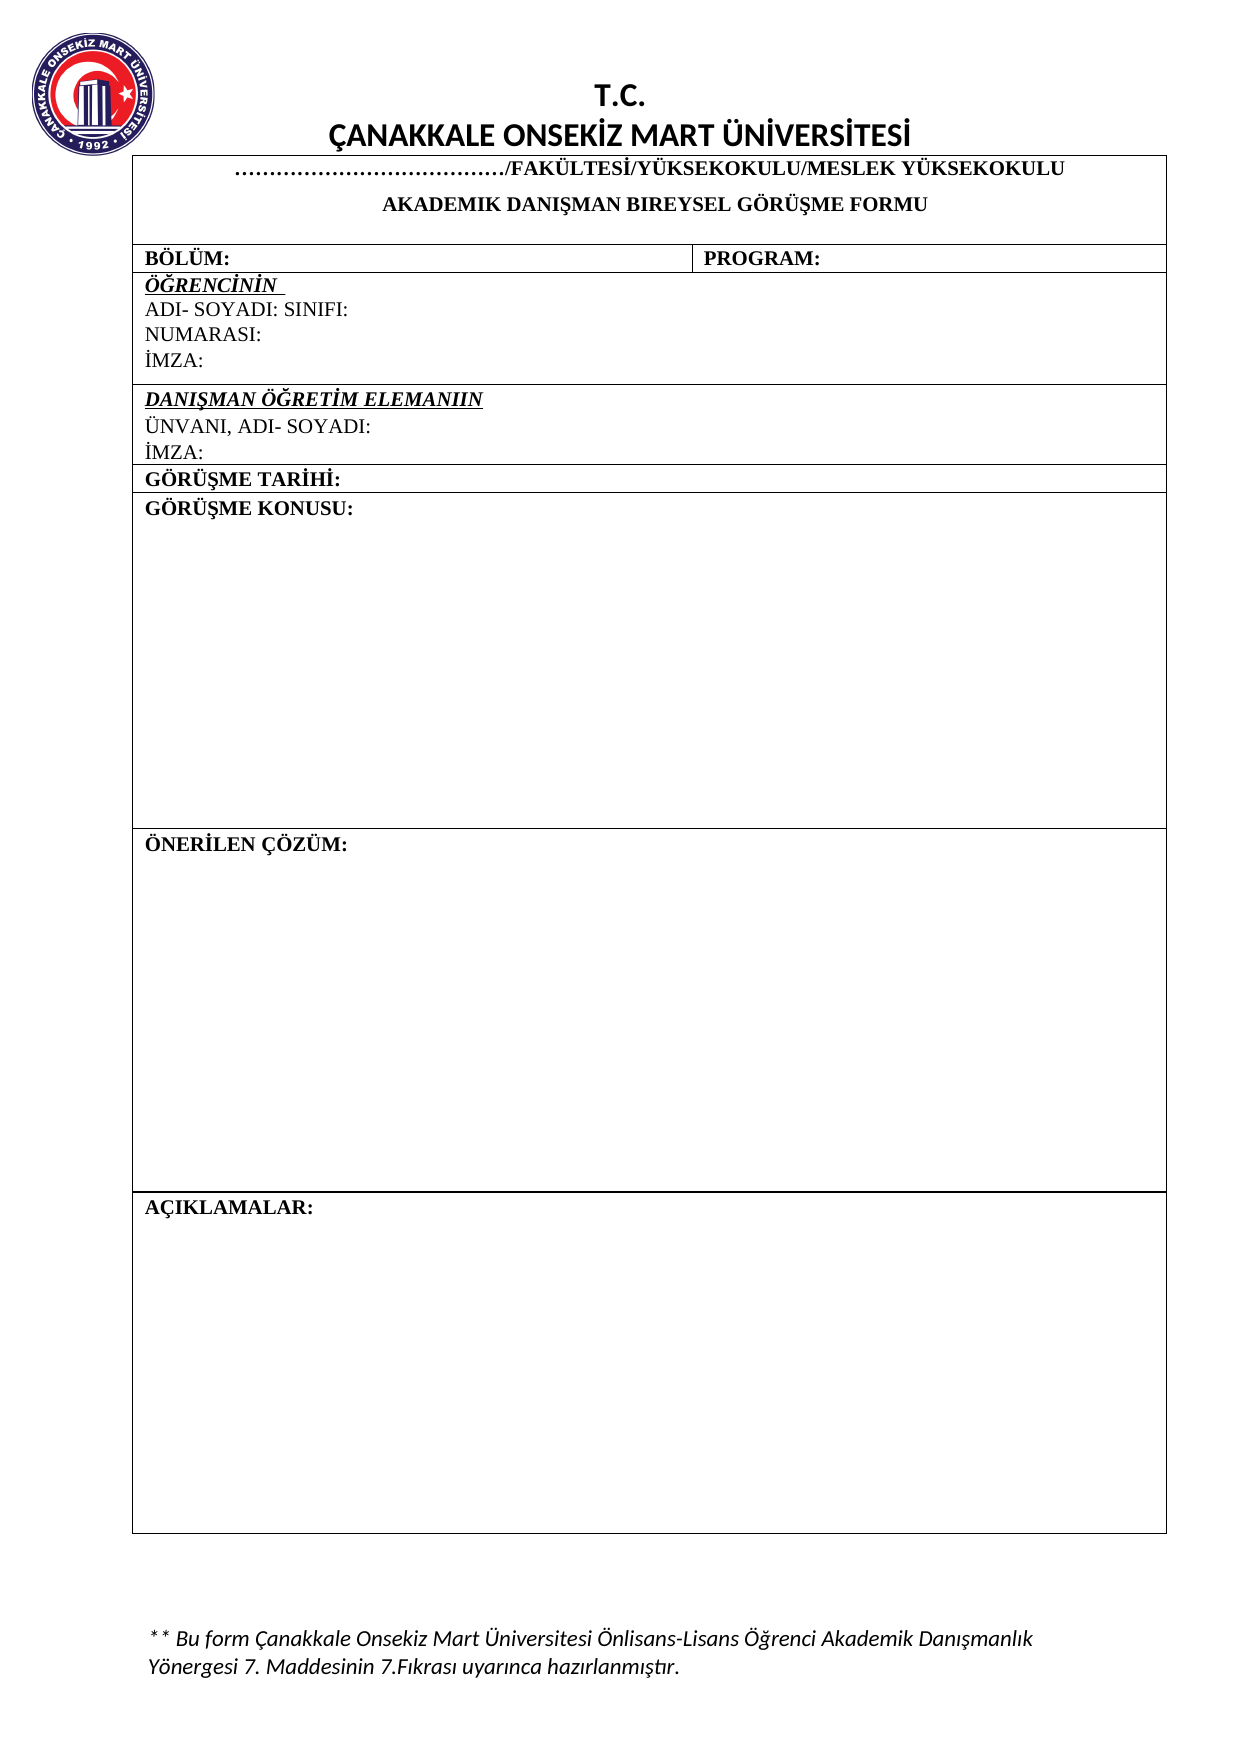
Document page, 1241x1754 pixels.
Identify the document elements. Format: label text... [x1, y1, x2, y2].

table_cell BÖLÜM: [133, 245, 692, 272]
table_header …………………………………/FAKÜLTESİ/YÜKSEKOKULU/MESLEK YÜKSEKOKULU AKADEMIK DANIŞMAN BIREYSEL GÖRÜŞME FORMU [133, 156, 1166, 244]
table_cell GÖRÜŞME KONUSU: [133, 493, 1166, 828]
table_cell DANIŞMAN ÖĞRETİM ELEMANIIN ÜNVANI, ADI- SOYADI: İMZA: [133, 385, 1166, 464]
table_cell GÖRÜŞME TARİHİ: [133, 465, 1166, 492]
picture [32, 33, 155, 156]
table_cell AÇIKLAMALAR: [133, 1193, 1166, 1533]
table_cell ÖĞRENCİNİN ADI- SOYADI: SINIFI: NUMARASI: İMZA: [133, 273, 1166, 383]
table_cell PROGRAM: [693, 245, 1166, 272]
table_cell ÖNERİLEN ÇÖZÜM: [133, 829, 1166, 1191]
